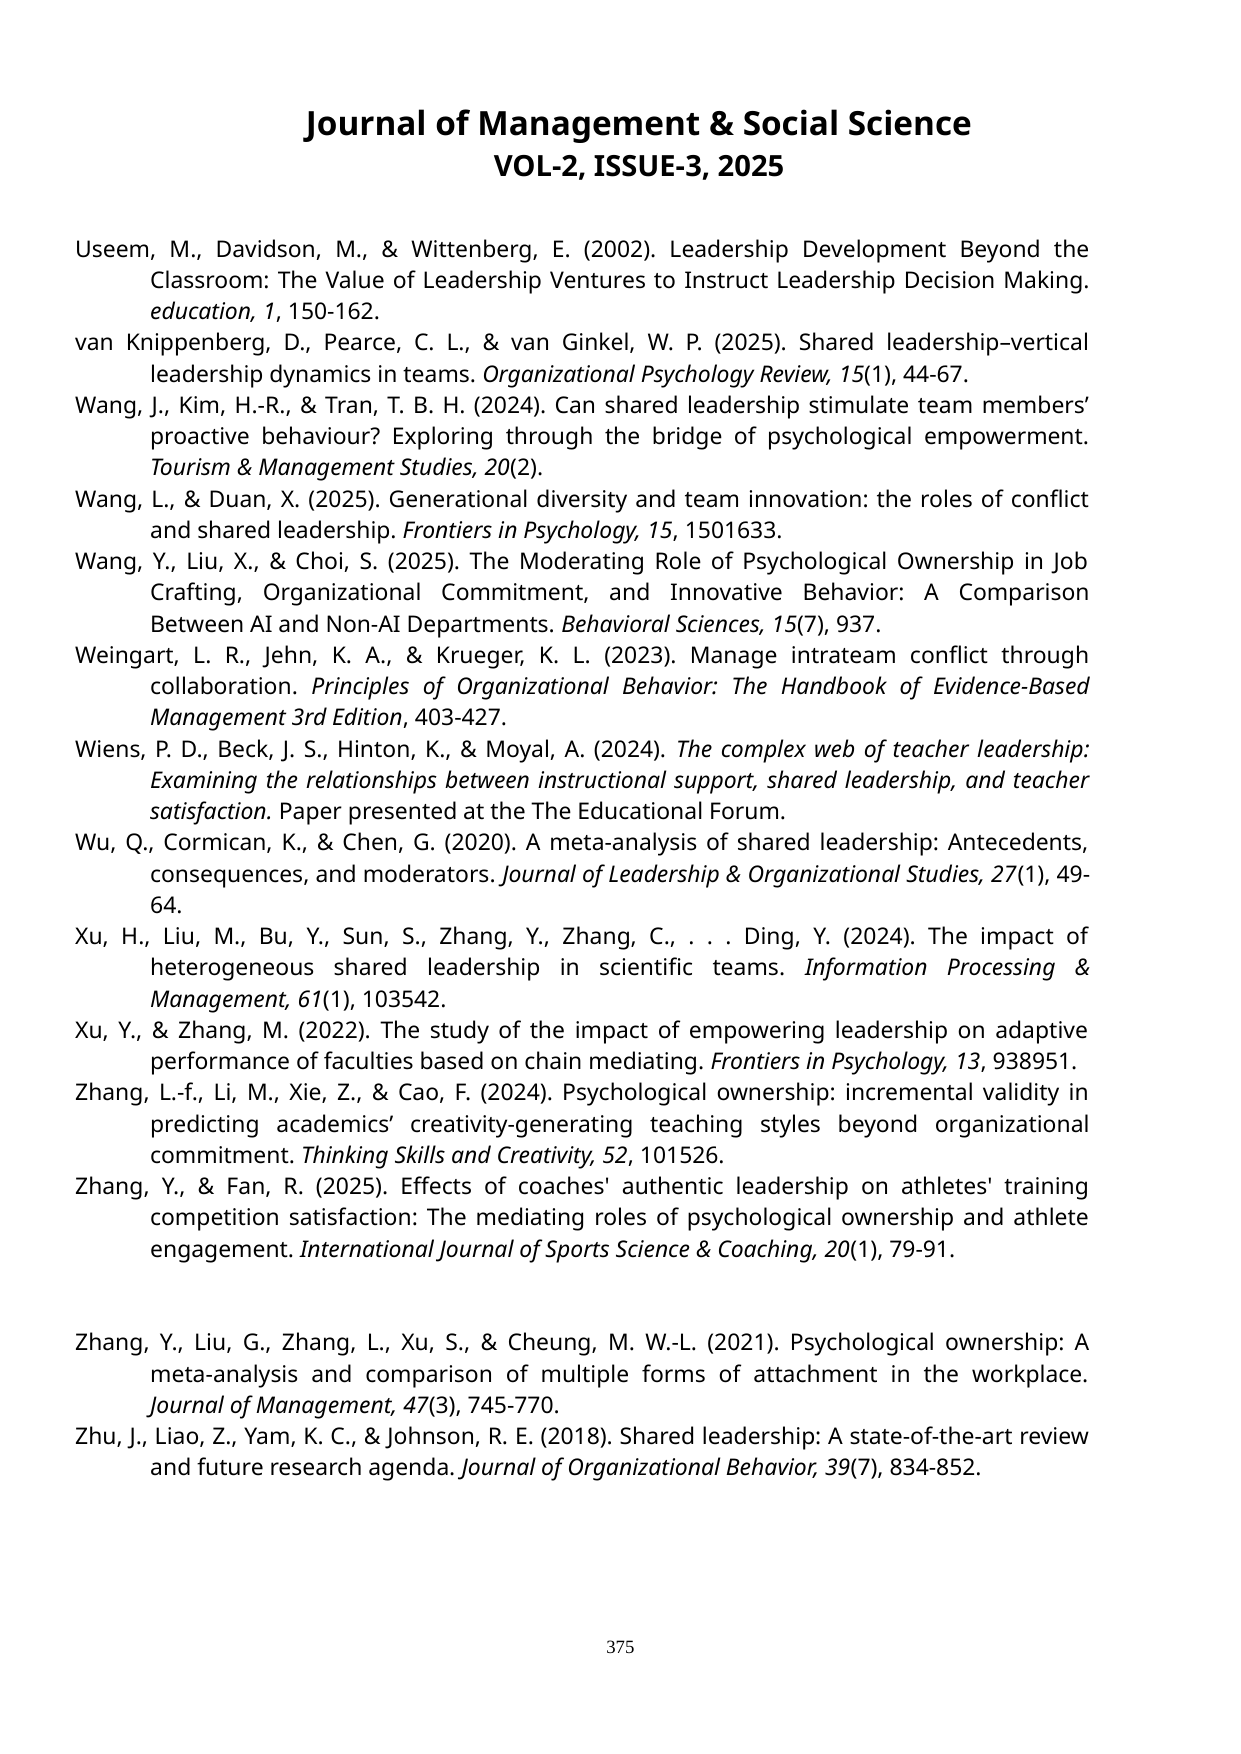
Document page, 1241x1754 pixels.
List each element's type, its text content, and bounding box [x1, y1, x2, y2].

text Xu, Y., & Zhang, M. (2022). The study of the impact of empowering leadership on adaptive performance of faculties based on chain mediating. Frontiers in Psychology, 13, 938951. [75, 1014, 1090, 1076]
text Weingart, L. R., Jehn, K. A., & Krueger, K. L. (2023). Manage intrateam conflict through collaboration. Principles of Organizational Behavior: The Handbook of Evidence‐Based Management 3rd Edition, 403-427. [75, 639, 1090, 733]
text van Knippenberg, D., Pearce, C. L., & van Ginkel, W. P. (2025). Shared leadership–vertical leadership dynamics in teams. Organizational Psychology Review, 15(1), 44-67. [75, 326, 1090, 389]
text Xu, H., Liu, M., Bu, Y., Sun, S., Zhang, Y., Zhang, C., . . . Ding, Y. (2024). The impact of heterogeneous shared leadership in scientific teams. Information Processing & Management, 61(1), 103542. [75, 920, 1090, 1014]
text Zhang, L.-f., Li, M., Xie, Z., & Cao, F. (2024). Psychological ownership: incremental validity in predicting academics’ creativity-generating teaching styles beyond organizational commitment. Thinking Skills and Creativity, 52, 101526. [75, 1076, 1090, 1170]
text Useem, M., Davidson, M., & Wittenberg, E. (2002). Leadership Development Beyond the Classroom: The Value of Leadership Ventures to Instruct Leadership Decision Making. education, 1, 150-162. [75, 233, 1090, 326]
text Zhang, Y., Liu, G., Zhang, L., Xu, S., & Cheung, M. W.-L. (2021). Psychological ownership: A meta-analysis and comparison of multiple forms of attachment in the workplace. Journal of Management, 47(3), 745-770. [75, 1326, 1090, 1420]
text Wu, Q., Cormican, K., & Chen, G. (2020). A meta-analysis of shared leadership: Antecedents, consequences, and moderators. Journal of Leadership & Organizational Studies, 27(1), 49-64. [75, 826, 1090, 920]
text Wang, L., & Duan, X. (2025). Generational diversity and team innovation: the roles of conflict and shared leadership. Frontiers in Psychology, 15, 1501633. [75, 483, 1090, 545]
text Wiens, P. D., Beck, J. S., Hinton, K., & Moyal, A. (2024). The complex web of teacher leadership: Examining the relationships between instructional support, shared leadership, and teacher satisfaction. Paper presented at the The Educational Forum. [75, 733, 1090, 826]
text Zhu, J., Liao, Z., Yam, K. C., & Johnson, R. E. (2018). Shared leadership: A state‐of‐the‐art review and future research agenda. Journal of Organizational Behavior, 39(7), 834-852. [75, 1420, 1090, 1483]
text Zhang, Y., & Fan, R. (2025). Effects of coaches' authentic leadership on athletes' training competition satisfaction: The mediating roles of psychological ownership and athlete engagement. International Journal of Sports Science & Coaching, 20(1), 79-91. [75, 1170, 1090, 1264]
text Wang, Y., Liu, X., & Choi, S. (2025). The Moderating Role of Psychological Ownership in Job Crafting, Organizational Commitment, and Innovative Behavior: A Comparison Between AI and Non-AI Departments. Behavioral Sciences, 15(7), 937. [75, 545, 1090, 639]
text Wang, J., Kim, H.-R., & Tran, T. B. H. (2024). Can shared leadership stimulate team members’ proactive behaviour? Exploring through the bridge of psychological empowerment. Tourism & Management Studies, 20(2). [75, 389, 1090, 483]
